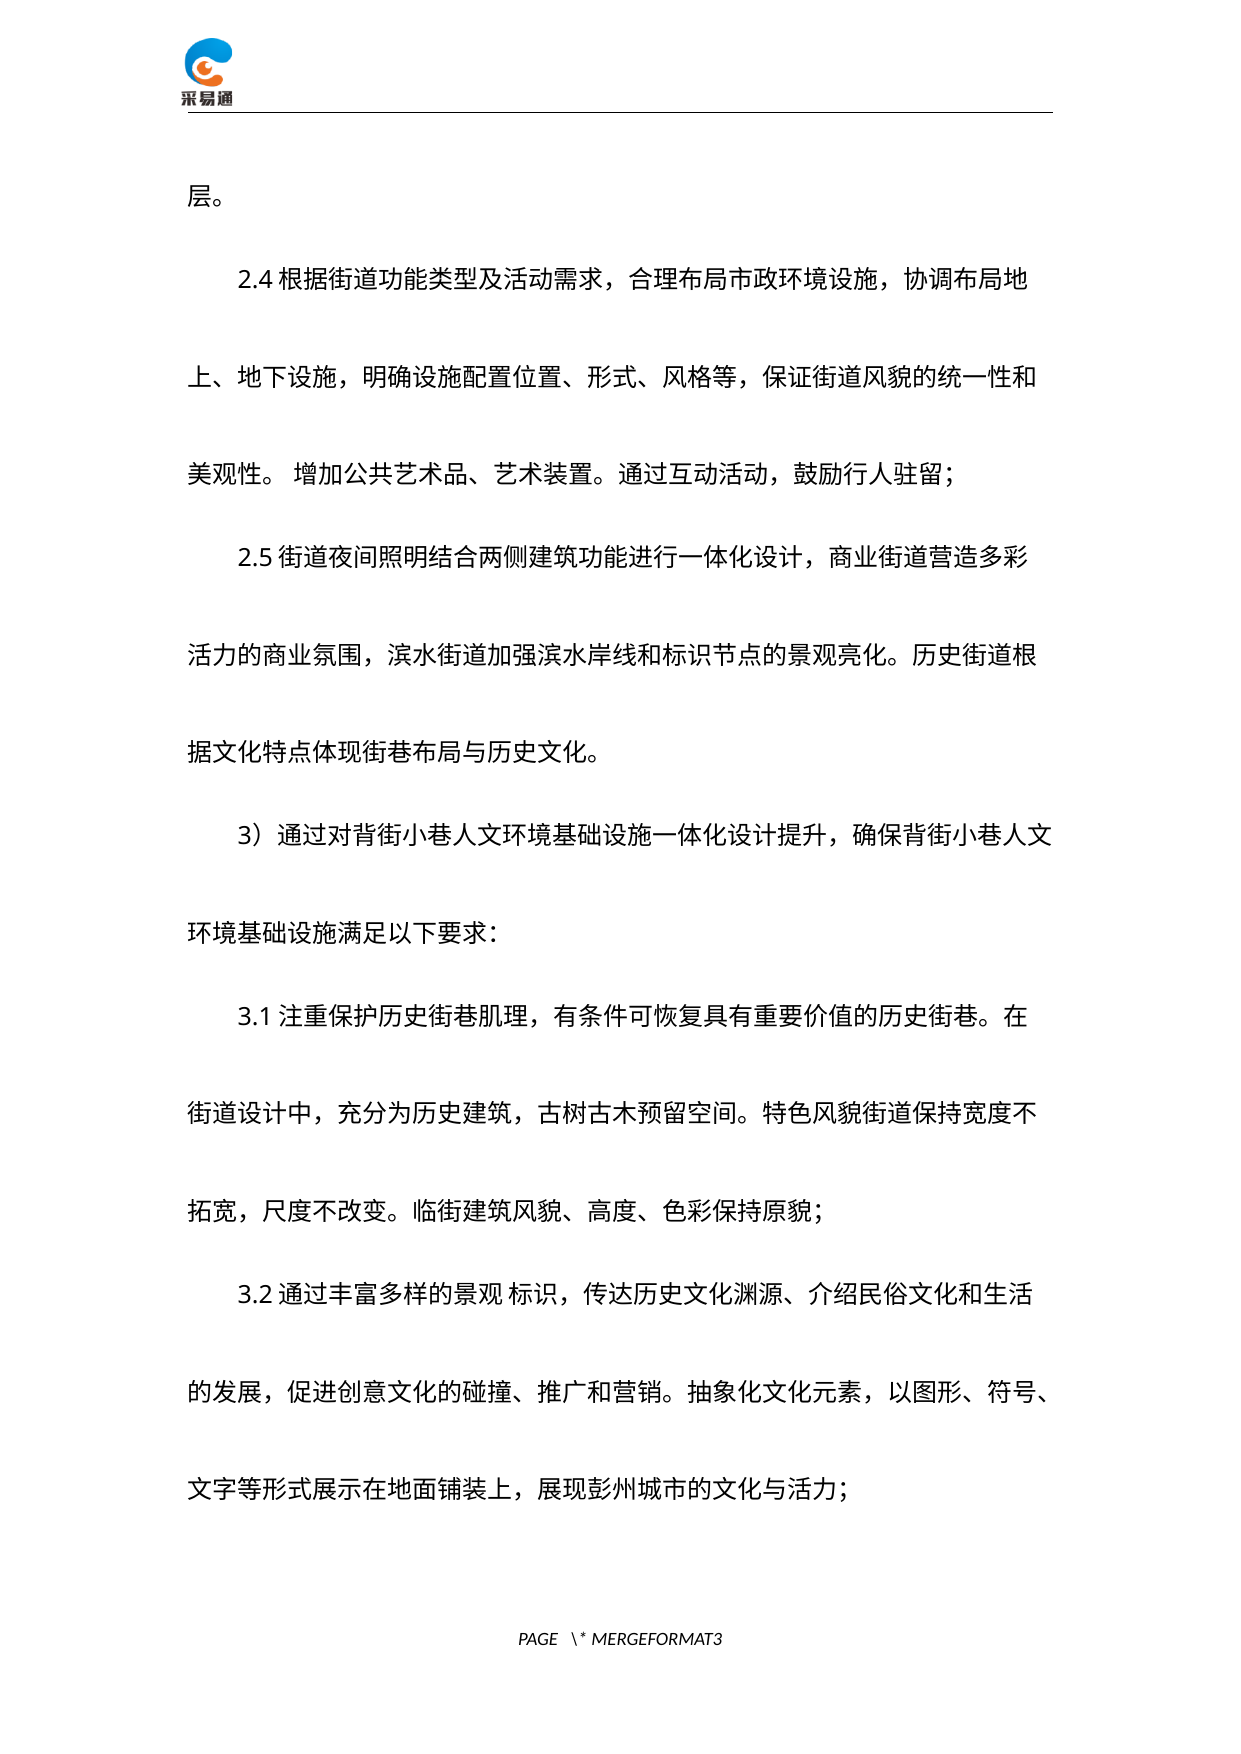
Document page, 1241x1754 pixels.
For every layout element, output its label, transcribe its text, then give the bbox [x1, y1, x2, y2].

text 3）通过对背街小巷人文环境基础设施一体化设计提升，确保背街小巷人文环境基础设施满足以下要求： [187, 801, 1053, 964]
text 3.2通过丰富多样的景观 标识，传达历史文化渊源、介绍民俗文化和生活的发展，促进创意文化的碰撞、推广和营销。抽象化文化元素，以图形、符号、文字等形式展示在地面铺装上，展现彭州城市的文化与活力； [187, 1260, 1053, 1520]
text 2.5街道夜间照明结合两侧建筑功能进行一体化设计，商业街道营造多彩活力的商业氛围，滨水街道加强滨水岸线和标识节点的景观亮化。历史街道根据文化特点体现街巷布局与历史文化。 [187, 523, 1053, 783]
text 3.1注重保护历史街巷肌理，有条件可恢复具有重要价值的历史街巷。在街道设计中，充分为历史建筑，古树古木预留空间。特色风貌街道保持宽度不拓宽，尺度不改变。临街建筑风貌、高度、色彩保持原貌； [187, 982, 1053, 1242]
picture [219, 38, 233, 49]
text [187, 162, 1053, 227]
text 2.4根据街道功能类型及活动需求，合理布局市政环境设施，协调布局地上、地下设施，明确设施配置位置、形式、风格等，保证街道风貌的统一性和美观性。 增加公共艺术品、艺术装置。通过互动活动，鼓励行人驻留； [187, 245, 1053, 505]
picture [181, 38, 233, 106]
